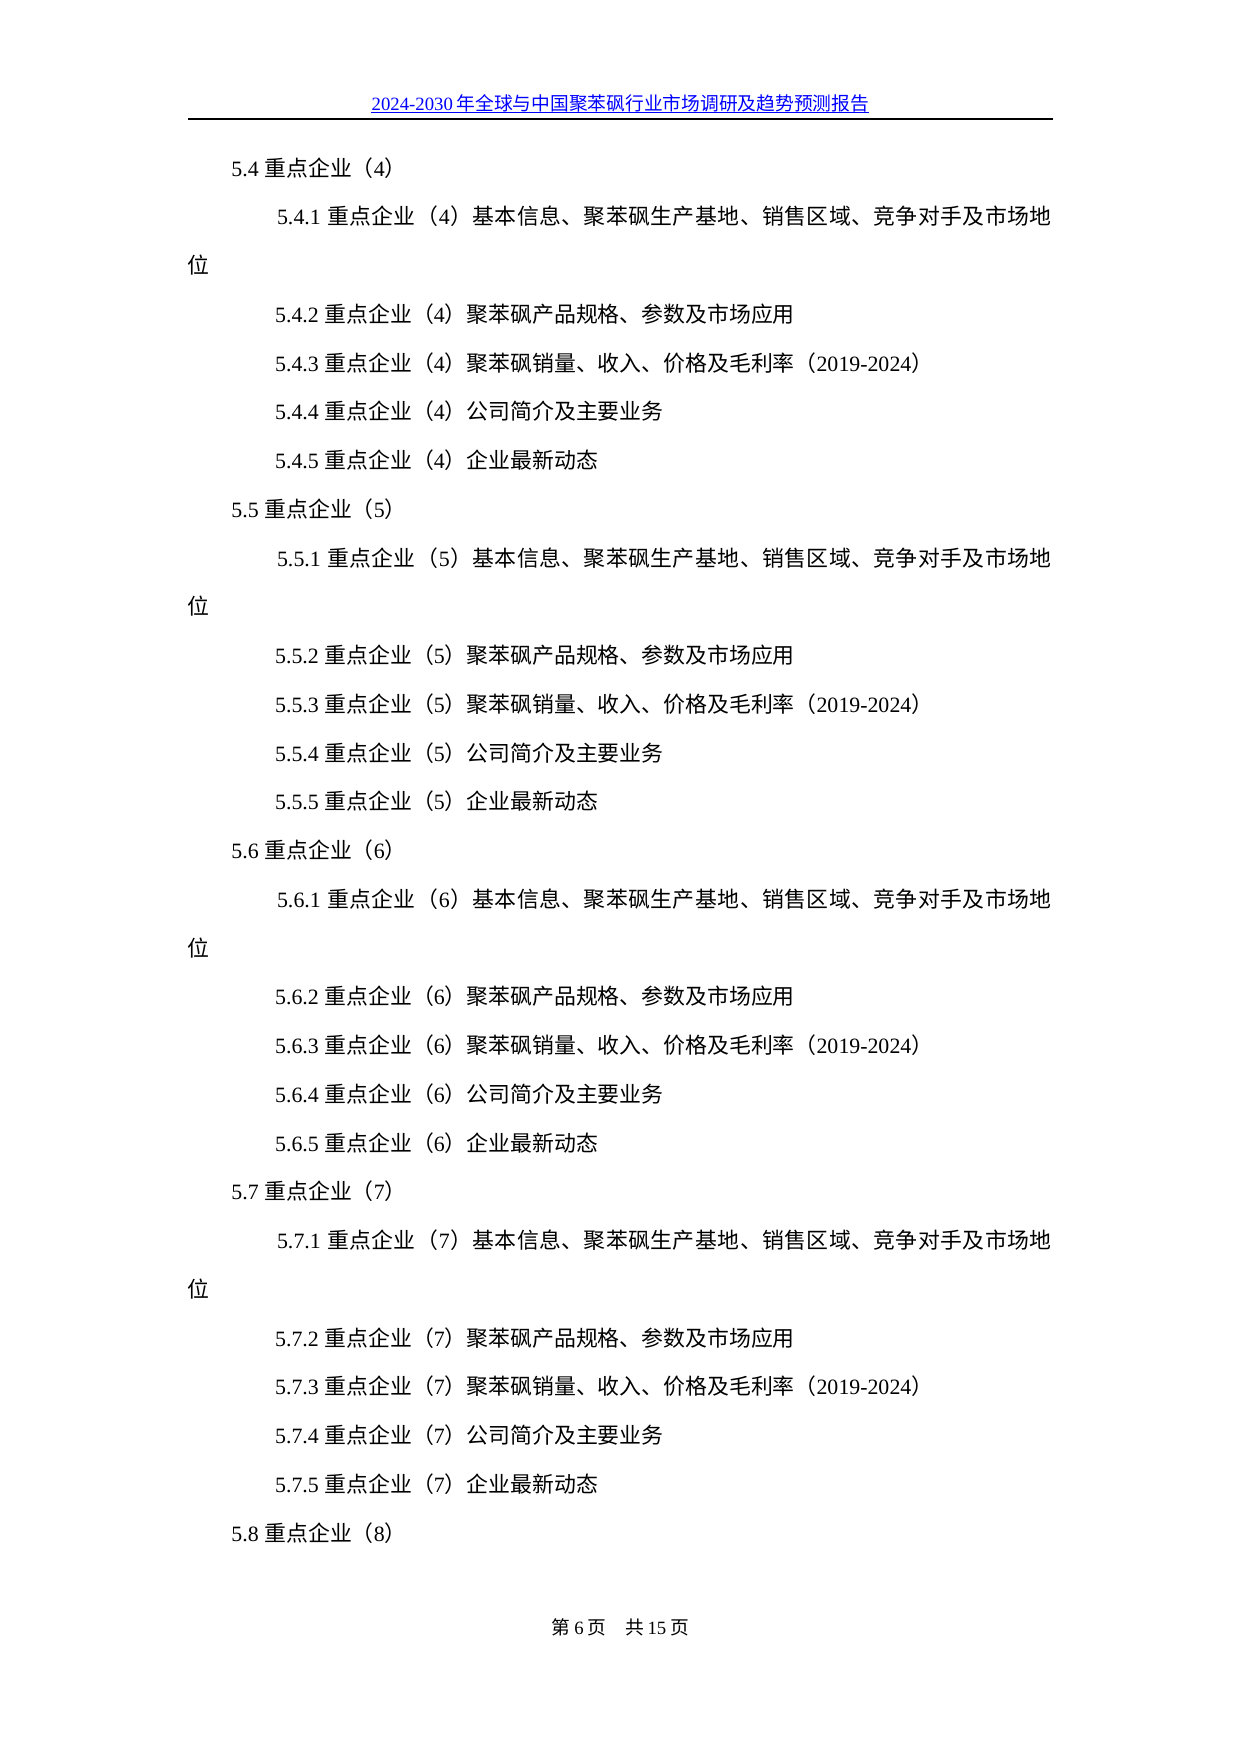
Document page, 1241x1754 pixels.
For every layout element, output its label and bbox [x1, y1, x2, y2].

text [187, 150, 1053, 1548]
